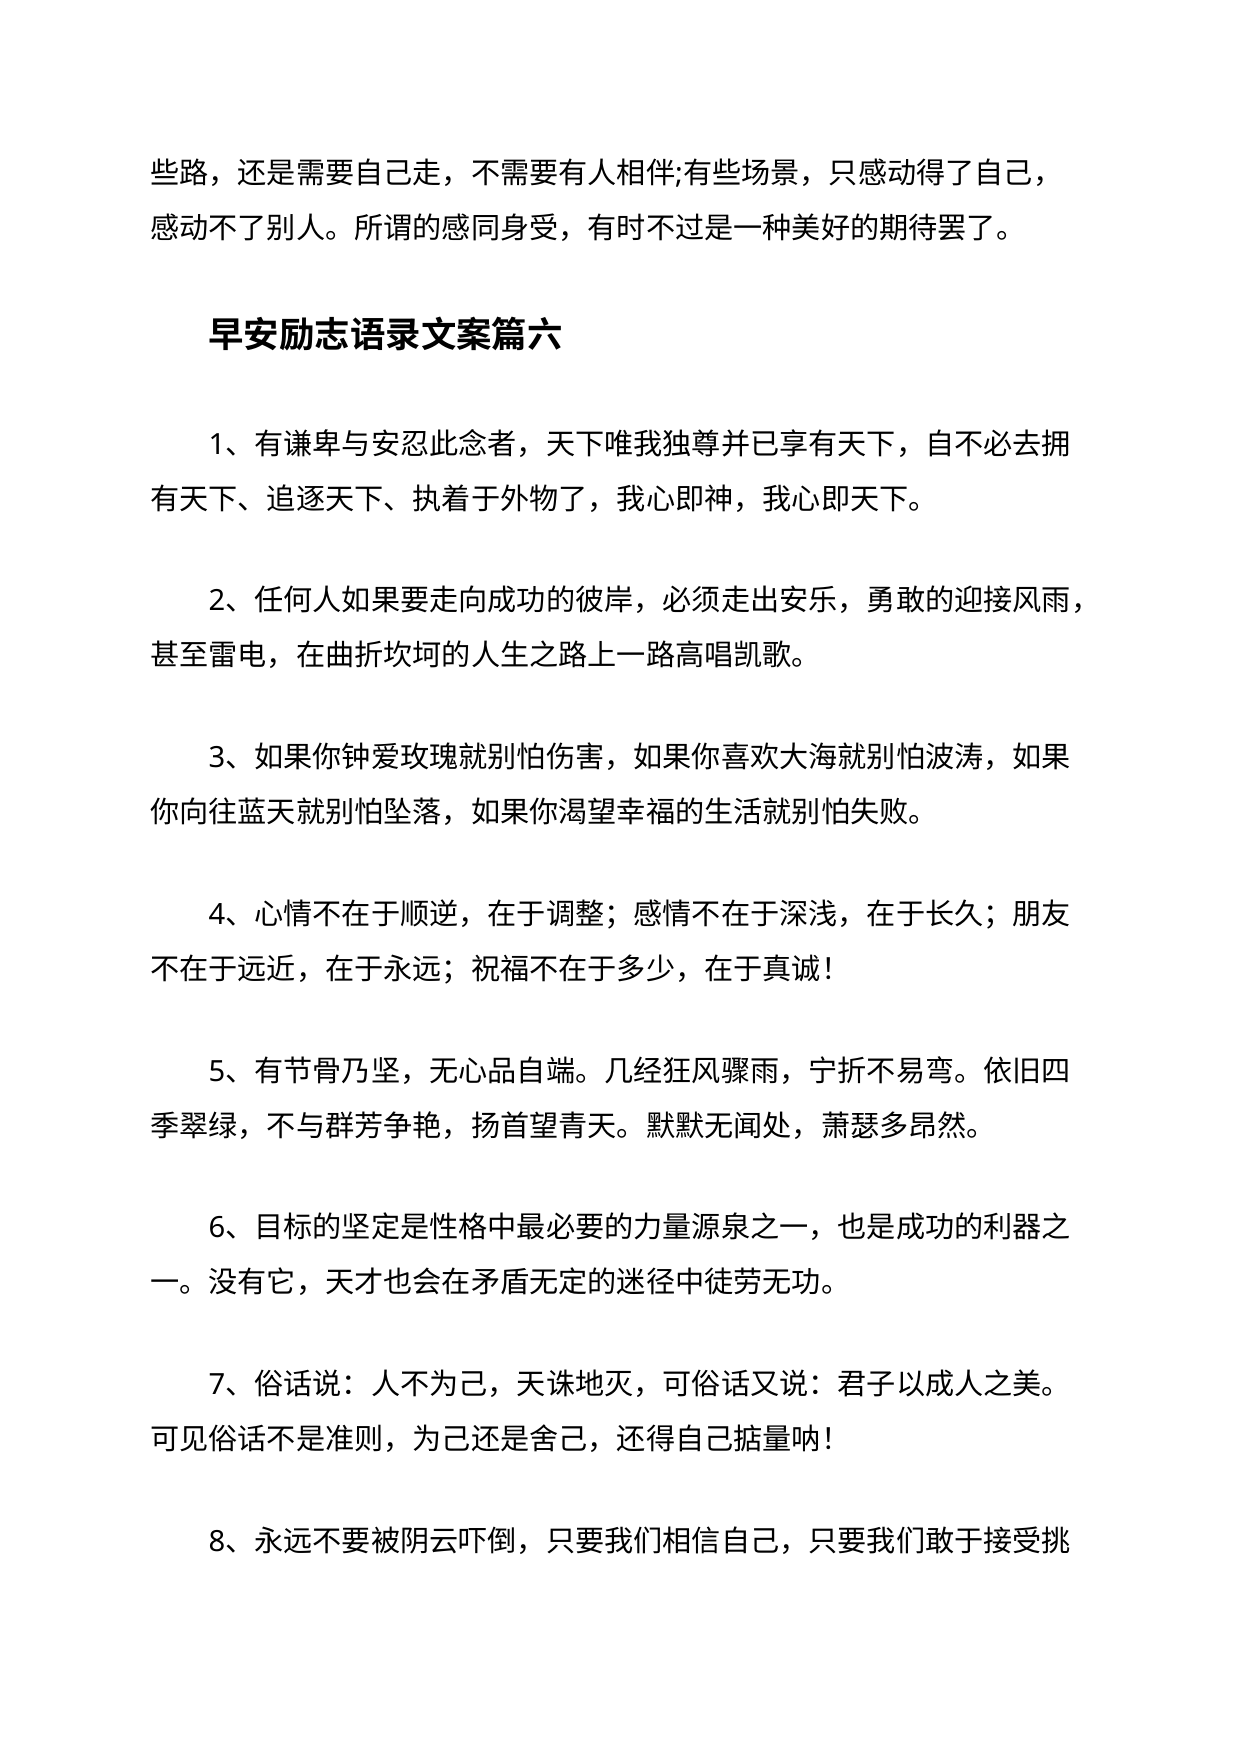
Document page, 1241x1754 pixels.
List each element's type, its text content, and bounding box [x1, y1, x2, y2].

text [150, 1518, 1090, 1560]
text 3、如果你钟爱玫瑰就别怕伤害，如果你喜欢大海就别怕波涛，如果你向往蓝天就别怕坠落，如果你渴望幸福的生活就别怕失败。 [150, 734, 1090, 831]
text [150, 150, 1090, 247]
text 早安励志语录文案篇六 [150, 307, 1090, 358]
text 6、目标的坚定是性格中最必要的力量源泉之一，也是成功的利器之一。没有它，天才也会在矛盾无定的迷径中徒劳无功。 [150, 1204, 1090, 1301]
text 4、心情不在于顺逆，在于调整；感情不在于深浅，在于长久；朋友不在于远近，在于永远；祝福不在于多少，在于真诚！ [150, 891, 1090, 988]
text 7、俗话说：人不为己，天诛地灭，可俗话又说：君子以成人之美。可见俗话不是准则，为己还是舍己，还得自己掂量呐！ [150, 1361, 1090, 1458]
text 1、有谦卑与安忍此念者，天下唯我独尊并已享有天下，自不必去拥有天下、追逐天下、执着于外物了，我心即神，我心即天下。 [150, 420, 1090, 517]
text 2、任何人如果要走向成功的彼岸，必须走出安乐，勇敢的迎接风雨，甚至雷电，在曲折坎坷的人生之路上一路高唱凯歌。 [150, 577, 1090, 674]
text 5、有节骨乃坚，无心品自端。几经狂风骤雨，宁折不易弯。依旧四季翠绿，不与群芳争艳，扬首望青天。默默无闻处，萧瑟多昂然。 [150, 1047, 1090, 1144]
